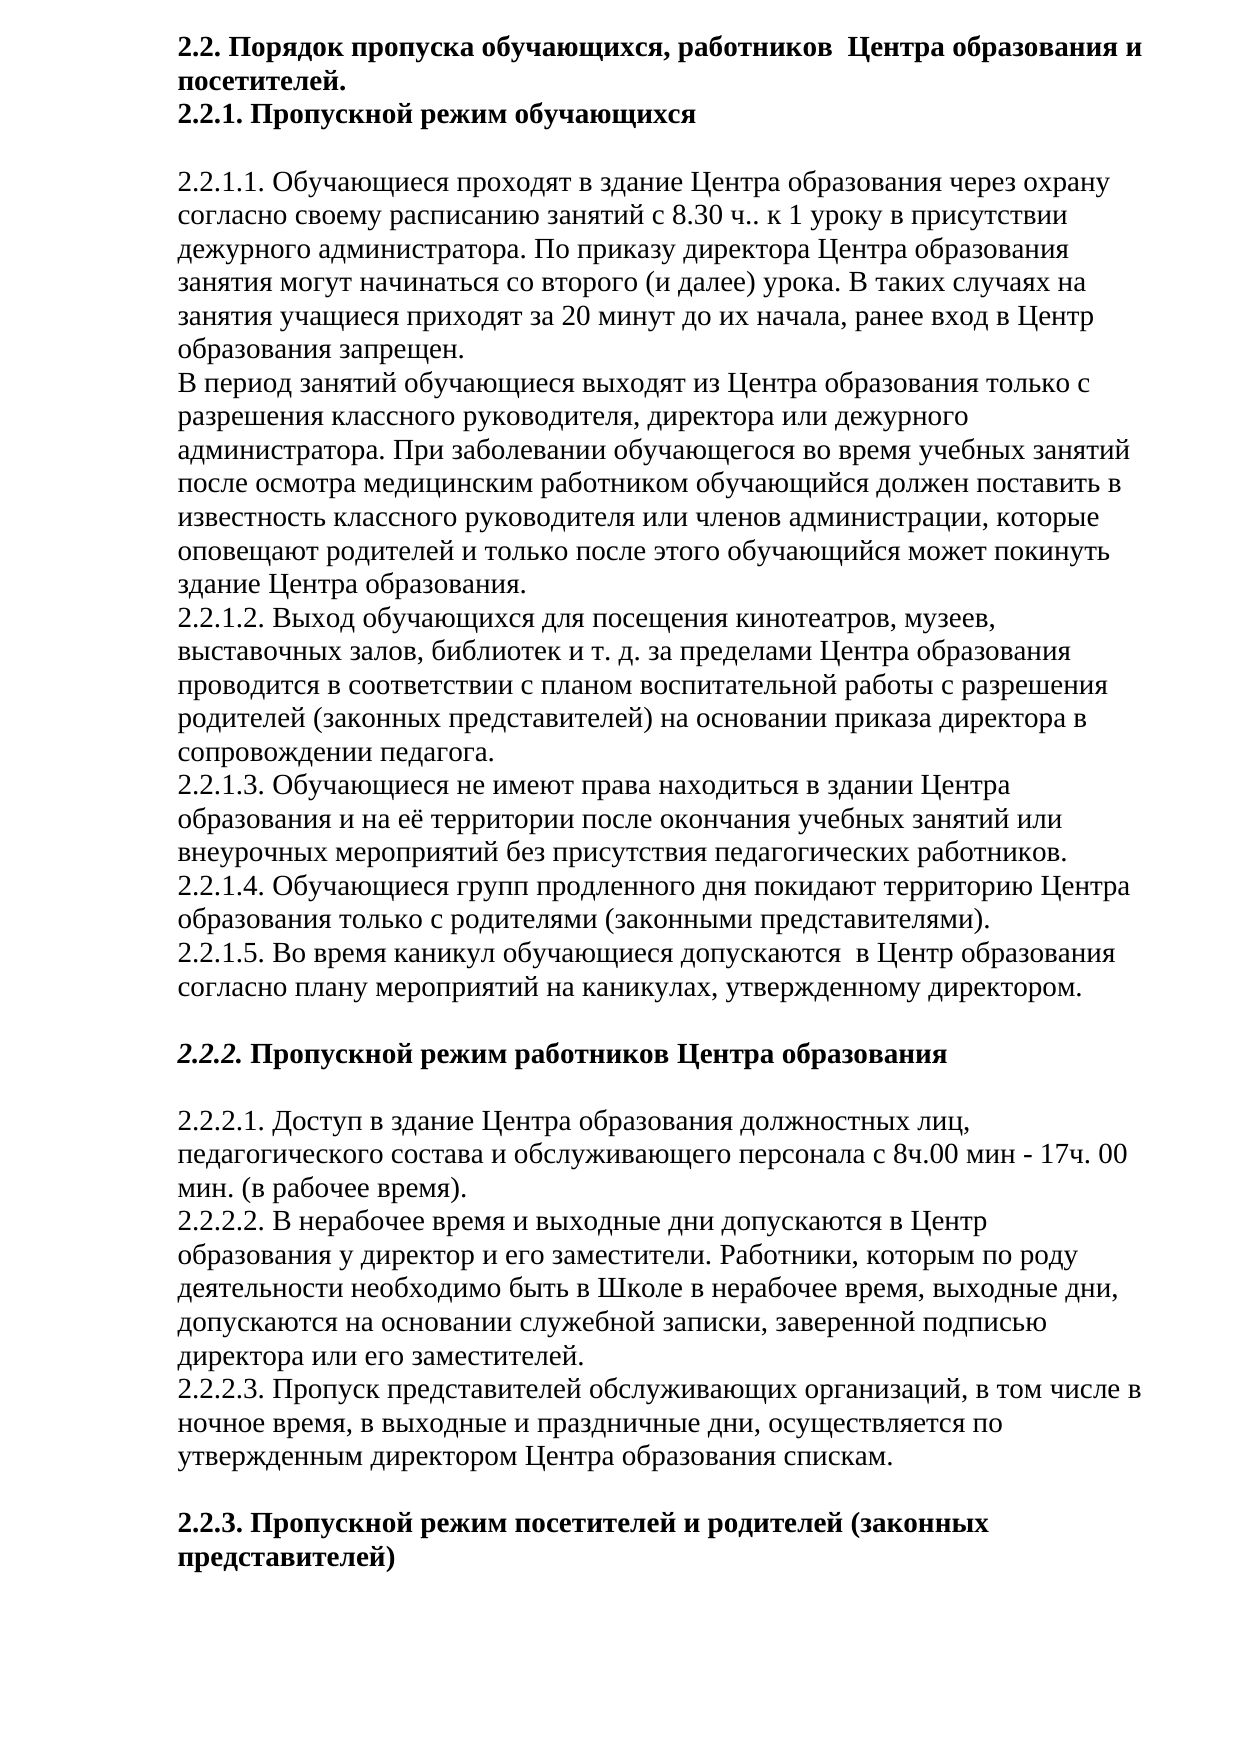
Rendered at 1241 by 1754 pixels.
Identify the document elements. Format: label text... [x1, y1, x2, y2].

text 2.2.2.3. Пропуск представителей обслуживающих организаций, в том числе в ночное время, в выходные и праздничные дни, осуществляется по утвержденным директором Центра образования спискам. [177, 1371, 1152, 1472]
text 2.2.1. Пропускной режим обучающихся [177, 97, 1152, 130]
text 2.2. Порядок пропуска обучающихся, работников Центра образования и посетителей. [177, 29, 1152, 97]
text 2.2.1.3. Обучающиеся не имеют права находиться в здании Центра образования и на её территории после окончания учебных занятий или внеурочных мероприятий без присутствия педагогических работников. [177, 767, 1152, 868]
text 2.2.1.1. Обучающиеся проходят в здание Центра образования через охрану согласно своему расписанию занятий с 8.30 ч.. к 1 уроку в присутствии дежурного администратора. По приказу директора Центра образования занятия могут начинаться со второго (и далее) урока. В таких случаях на занятия учащиеся приходят за 20 минут до их начала, ранее вход в Центр образования запрещен. [177, 164, 1152, 365]
text 2.2.2.1. Доступ в здание Центра образования должностных лиц, [177, 1103, 1152, 1136]
text 2.2.1.5. Во время каникул обучающиеся допускаются в Центр образования согласно плану мероприятий на каникулах, утвержденному директором. [177, 935, 1152, 1002]
text 2.2.2. Пропускной режим работников Центра образования [177, 1036, 1152, 1069]
text педагогического состава и обслуживающего персонала с 8ч.00 мин - 17ч. 00 мин. (в рабочее время). [177, 1136, 1152, 1203]
text 2.2.3. Пропускной режим посетителей и родителей (законных представителей) [177, 1505, 1152, 1572]
text 2.2.1.2. Выход обучающихся для посещения кинотеатров, музеев, выставочных залов, библиотек и т. д. за пределами Центра образования проводится в соответствии с планом воспитательной работы с разрешения родителей (законных представителей) на основании приказа директора в сопровождении педагога. [177, 600, 1152, 767]
text 2.2.2.2. В нерабочее время и выходные дни допускаются в Центр образования у директор и его заместители. Работники, которым по роду деятельности необходимо быть в Школе в нерабочее время, выходные дни, допускаются на основании служебной записки, заверенной подписью директора или его заместителей. [177, 1203, 1152, 1371]
text В период занятий обучающиеся выходят из Центра образования только с разрешения классного руководителя, директора или дежурного администратора. При заболевании обучающегося во время учебных занятий после осмотра медицинским работником обучающийся должен поставить в известность классного руководителя или членов администрации, которые оповещают родителей и только после этого обучающийся может покинуть здание Центра образования. [177, 365, 1152, 600]
text 2.2.1.4. Обучающиеся групп продленного дня покидают территорию Центра образования только с родителями (законными представителями). [177, 868, 1152, 935]
